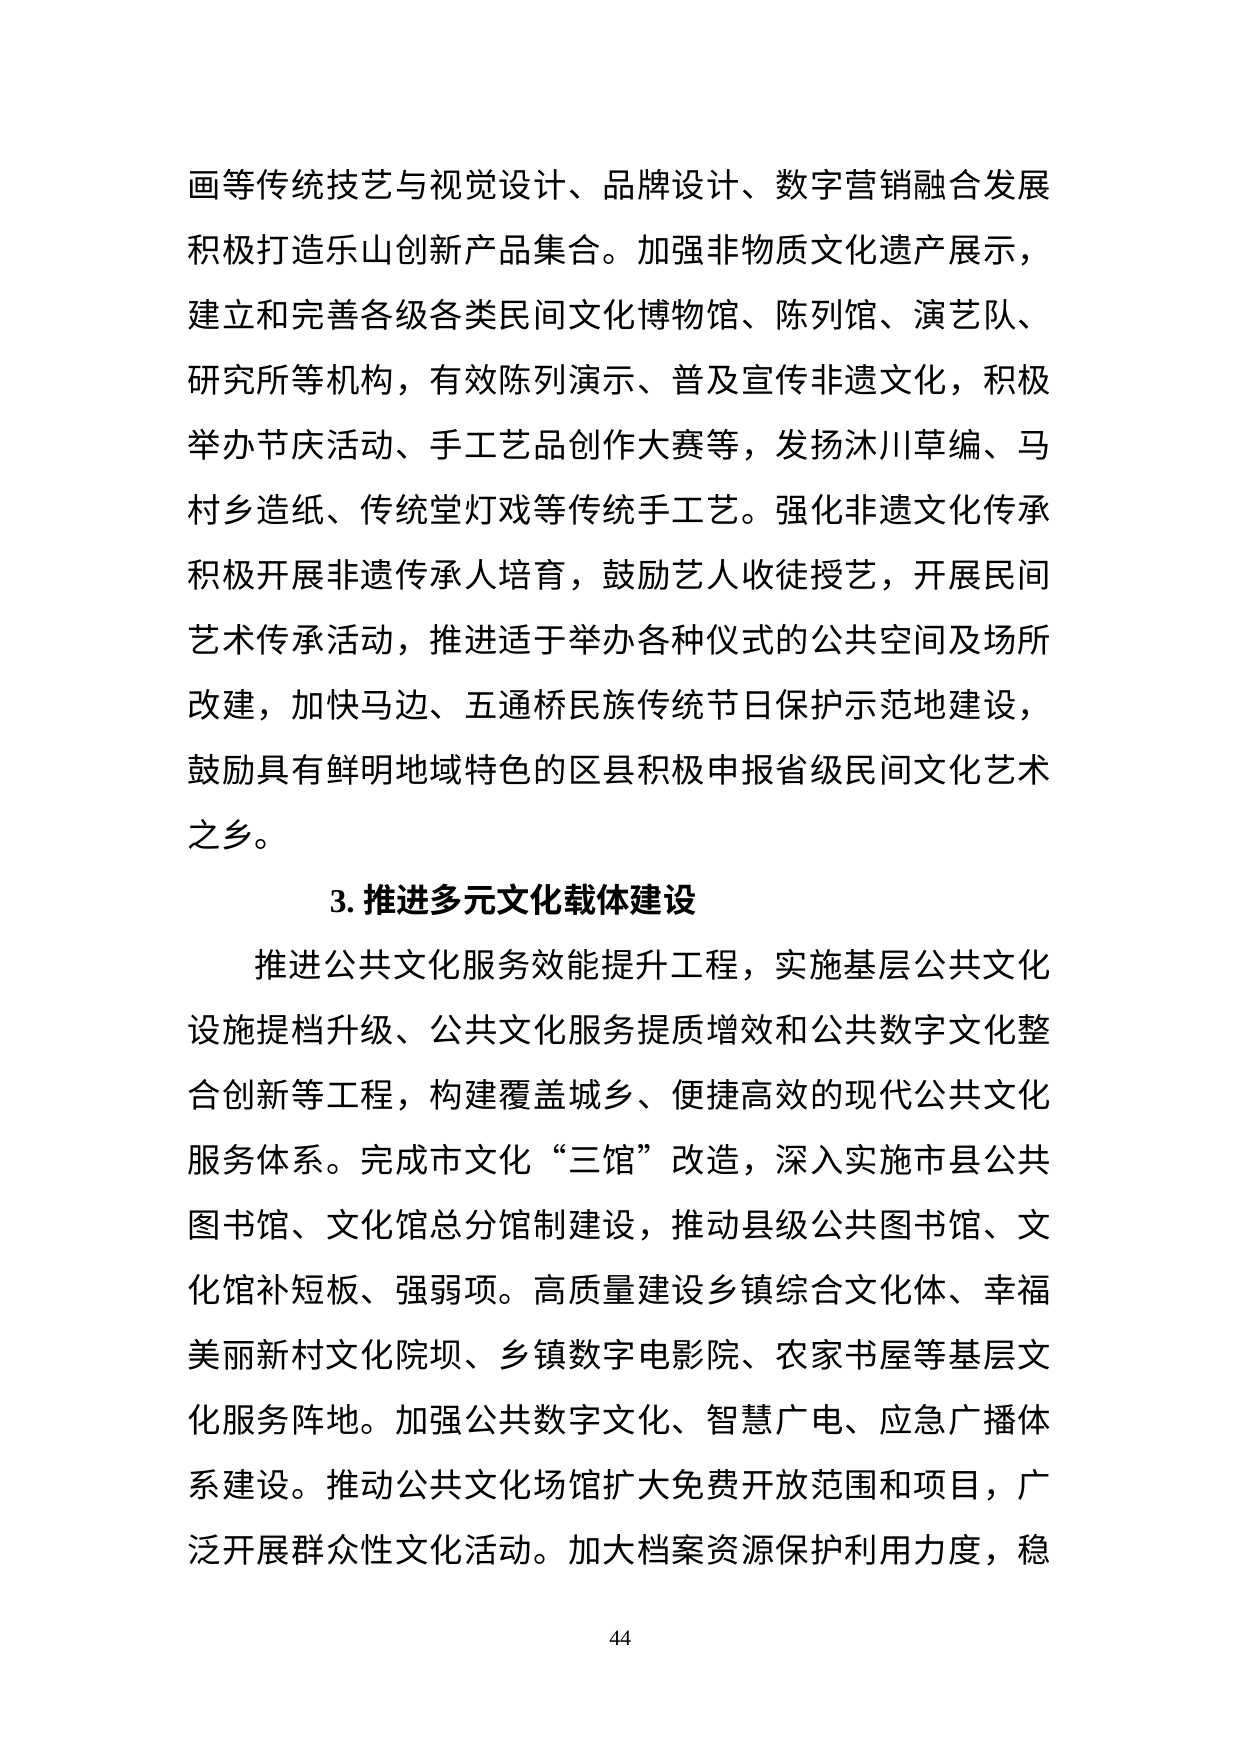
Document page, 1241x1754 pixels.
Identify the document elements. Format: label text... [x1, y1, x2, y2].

list 推进多元文化载体建设 [262, 865, 1053, 930]
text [187, 930, 1053, 1580]
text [187, 150, 1053, 865]
